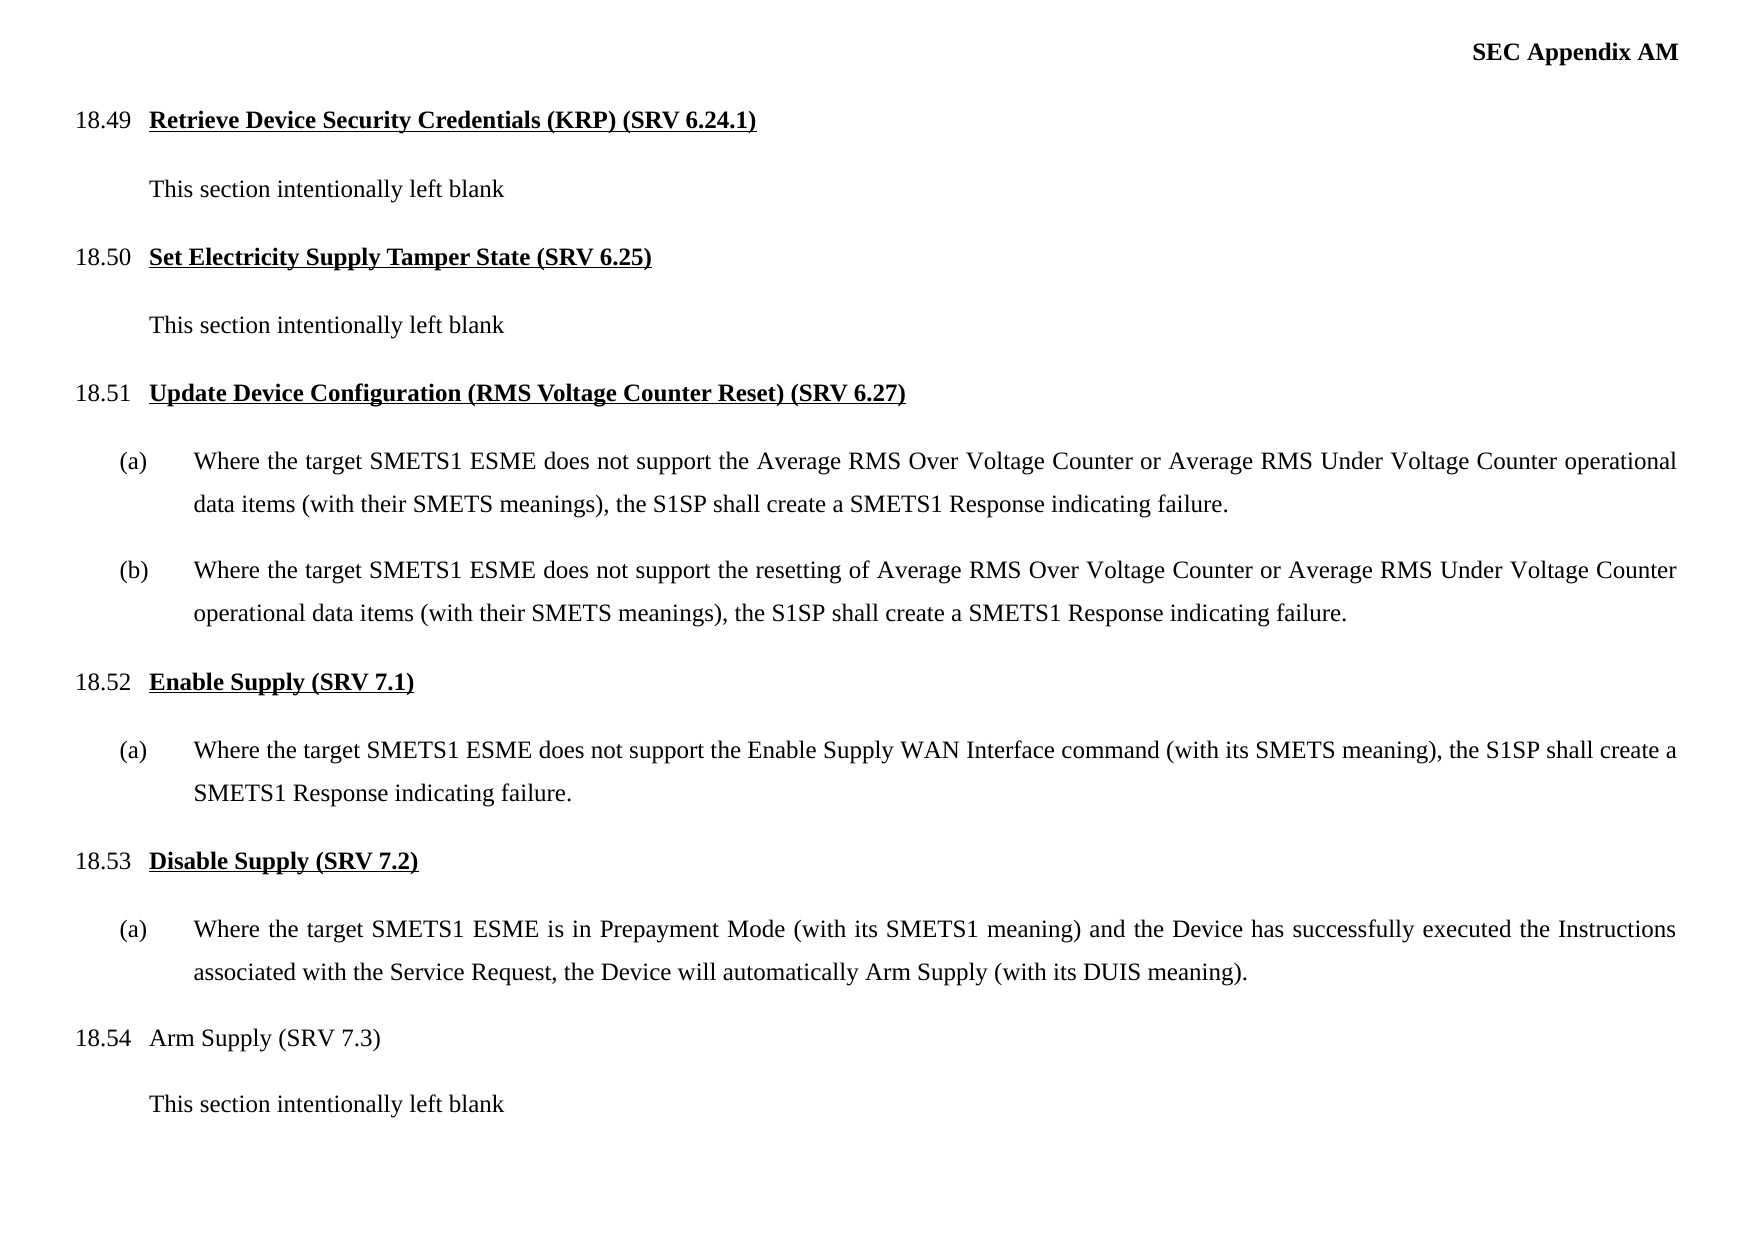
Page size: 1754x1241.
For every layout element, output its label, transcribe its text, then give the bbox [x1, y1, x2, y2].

subtitle Set Electricity Supply Tamper State (SRV 6.25) [75, 242, 1679, 271]
subtitle Where the target SMETS1 ESME is in Prepayment Mode (with its SMETS1 meaning) and the Device has successfully executed the Instructions associated with the Service Request, the Device will automatically Arm Supply (with its DUIS meaning). [119, 914, 1679, 986]
subtitle Update Device Configuration (RMS Voltage Counter Reset) (SRV 6.27) [75, 378, 1679, 407]
subtitle Disable Supply (SRV 7.2) [75, 846, 1679, 875]
subtitle Where the target SMETS1 ESME does not support the Average RMS Over Voltage Counter or Average RMS Under Voltage Counter operational data items (with their SMETS meanings), the S1SP shall create a SMETS1 Response indicating failure. [119, 446, 1679, 518]
subtitle Where the target SMETS1 ESME does not support the resetting of Average RMS Over Voltage Counter or Average RMS Under Voltage Counter operational data items (with their SMETS meanings), the S1SP shall create a SMETS1 Response indicating failure. [119, 555, 1679, 627]
subtitle Where the target SMETS1 ESME does not support the Enable Supply WAN Interface command (with its SMETS meaning), the S1SP shall create a SMETS1 Response indicating failure. [119, 735, 1679, 807]
text This section intentionally left blank [149, 174, 1679, 202]
subtitle Arm Supply (SRV 7.3) [75, 1023, 1679, 1052]
subtitle Retrieve Device Security Credentials (KRP) (SRV 6.24.1) [75, 106, 1679, 134]
text This section intentionally left blank [149, 310, 1679, 339]
text This section intentionally left blank [149, 1089, 1679, 1118]
subtitle Enable Supply (SRV 7.1) [75, 667, 1679, 695]
